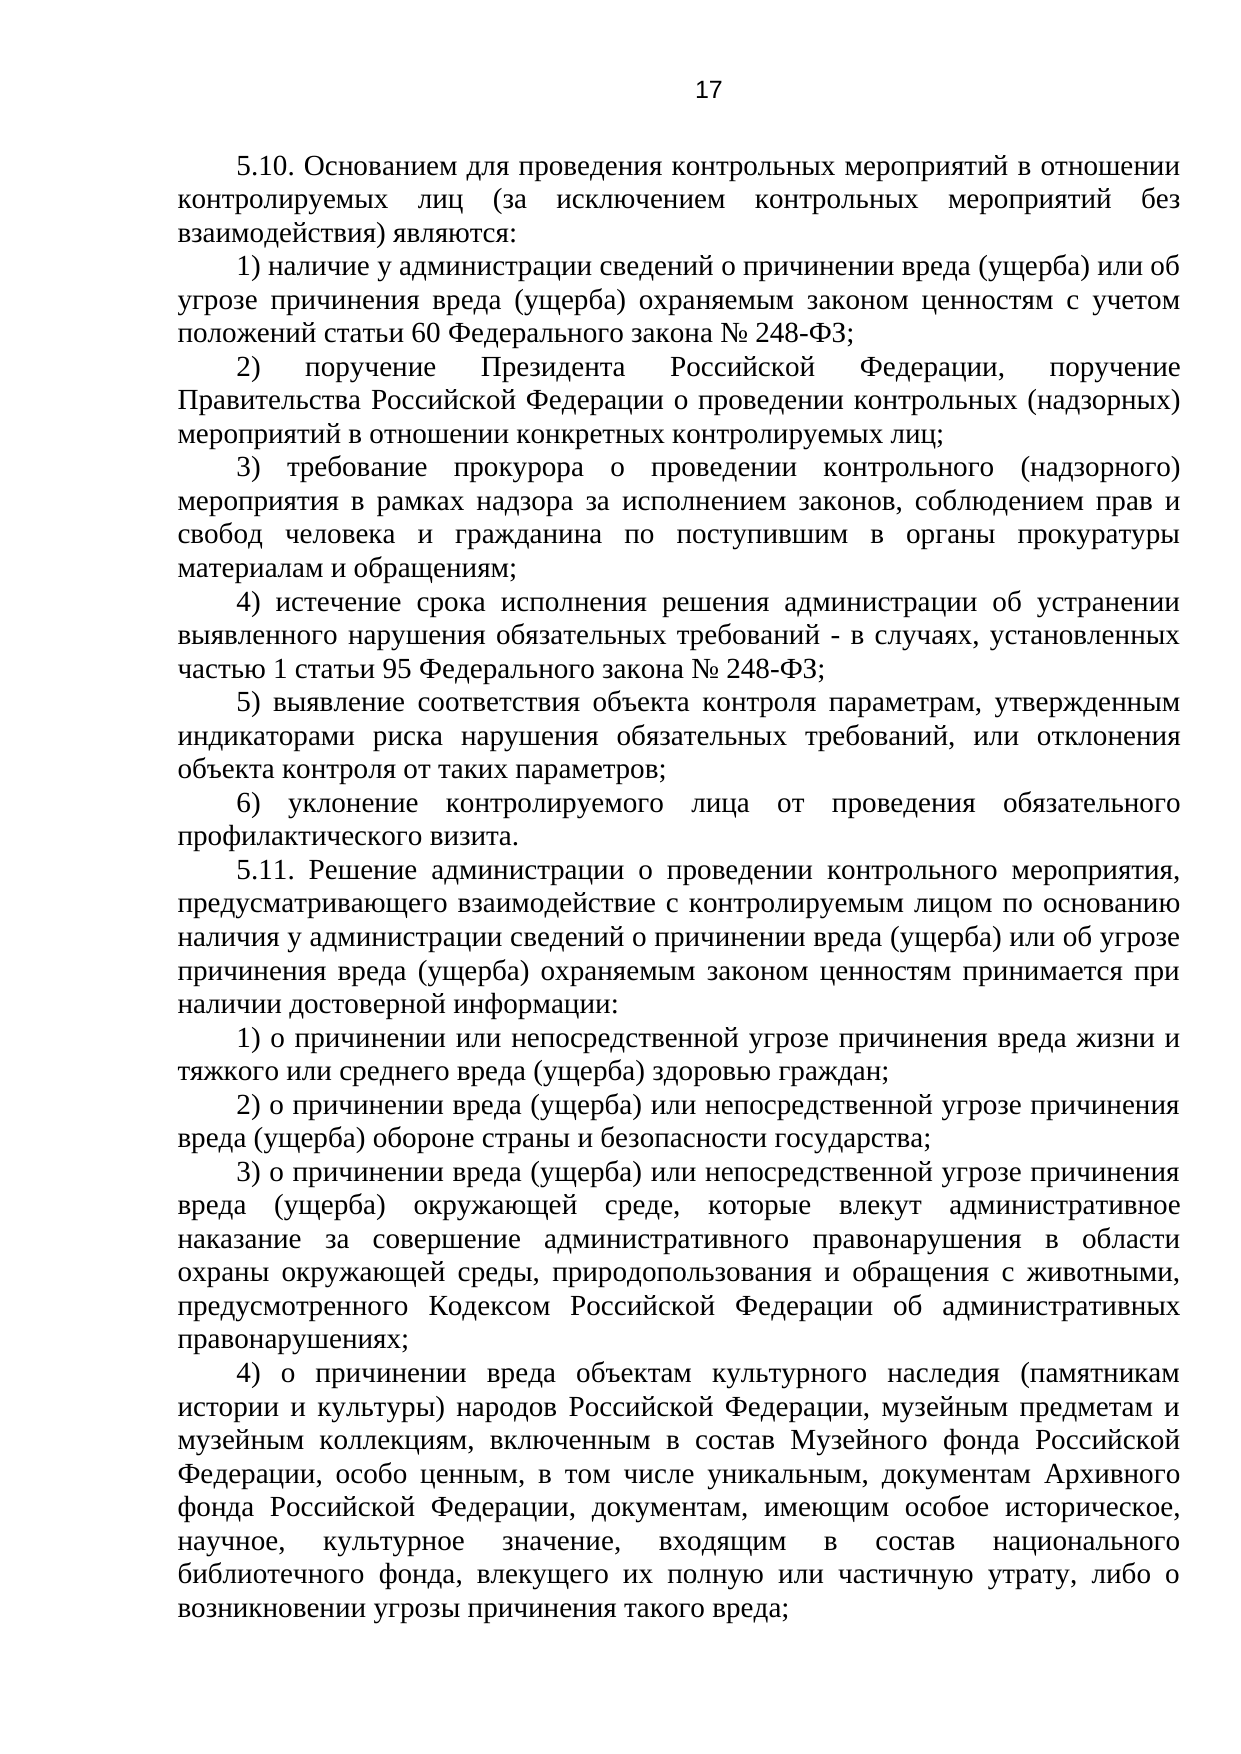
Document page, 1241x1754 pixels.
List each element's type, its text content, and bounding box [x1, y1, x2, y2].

text 6) уклонение контролируемого лица от проведения обязательного профилактического визита. [177, 785, 1181, 852]
text 5.11. Решение администрации о проведении контрольного мероприятия, предусматривающего взаимодействие с контролируемым лицом по основанию наличия у администрации сведений о причинении вреда (ущерба) или об угрозе причинения вреда (ущерба) охраняемым законом ценностям принимается при наличии достоверной информации: [177, 852, 1181, 1020]
text 2) поручение Президента Российской Федерации, поручение Правительства Российской Федерации о проведении контрольных (надзорных) мероприятий в отношении конкретных контролируемых лиц; [177, 349, 1181, 449]
text 1) наличие у администрации сведений о причинении вреда (ущерба) или об угрозе причинения вреда (ущерба) охраняемым законом ценностям с учетом положений статьи 60 Федерального закона № 248-ФЗ; [177, 248, 1181, 349]
text 5) выявление соответствия объекта контроля параметрам, утвержденным индикаторами риска нарушения обязательных требований, или отклонения объекта контроля от таких параметров; [177, 684, 1181, 785]
text 3) требование прокурора о проведении контрольного (надзорного) мероприятия в рамках надзора за исполнением законов, соблюдением прав и свобод человека и гражданина по поступившим в органы прокуратуры материалам и обращениям; [177, 449, 1181, 584]
text 3) о причинении вреда (ущерба) или непосредственной угрозе причинения вреда (ущерба) окружающей среде, которые влекут административное наказание за совершение административного правонарушения в области охраны окружающей среды, природопользования и обращения с животными, предусмотренного Кодексом Российской Федерации об административных правонарушениях; [177, 1154, 1181, 1355]
text 5.10. Основанием для проведения контрольных мероприятий в отношении контролируемых лиц (за исключением контрольных мероприятий без взаимодействия) являются: [177, 148, 1181, 248]
text 4) истечение срока исполнения решения администрации об устранении выявленного нарушения обязательных требований - в случаях, установленных частью 1 статьи 95 Федерального закона № 248-ФЗ; [177, 584, 1181, 684]
text 2) о причинении вреда (ущерба) или непосредственной угрозе причинения вреда (ущерба) обороне страны и безопасности государства; [177, 1087, 1181, 1154]
text 4) о причинении вреда объектам культурного наследия (памятникам истории и культуры) народов Российской Федерации, музейным предметам и музейным коллекциям, включенным в состав Музейного фонда Российской Федерации, особо ценным, в том числе уникальным, документам Архивного фонда Российской Федерации, документам, имеющим особое историческое, научное, культурное значение, входящим в состав национального библиотечного фонда, влекущего их полную или частичную утрату, либо о возникновении угрозы причинения такого вреда; [177, 1355, 1181, 1623]
text 1) о причинении или непосредственной угрозе причинения вреда жизни и тяжкого или среднего вреда (ущерба) здоровью граждан; [177, 1020, 1181, 1087]
